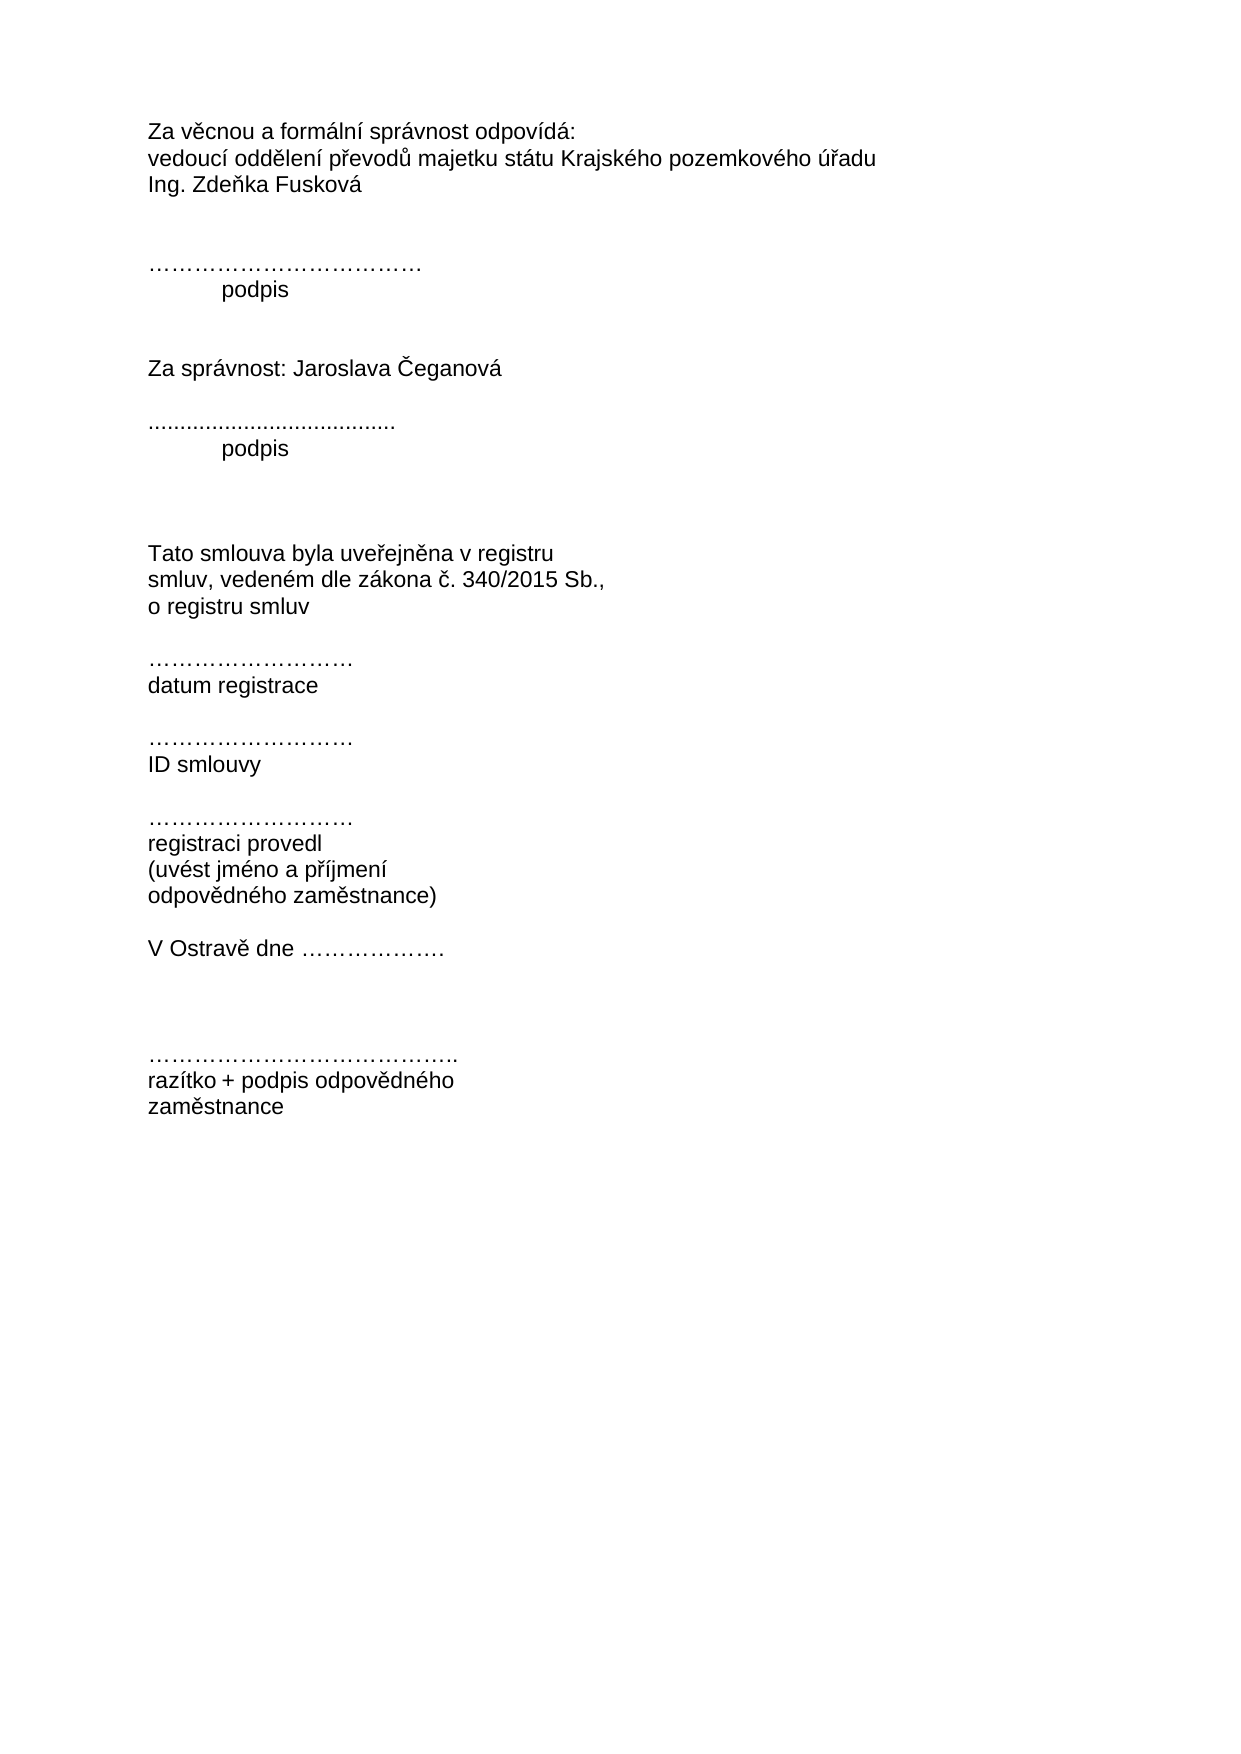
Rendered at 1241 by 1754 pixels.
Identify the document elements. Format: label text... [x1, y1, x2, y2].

text ....................................... [148, 408, 1093, 434]
text ……………………… [148, 724, 1093, 751]
text Za správnost: Jaroslava Čeganová [148, 355, 1093, 382]
text registraci provedl [148, 830, 1093, 856]
text (uvést jméno a příjmení [148, 856, 1093, 882]
text razítko + podpis odpovědného [148, 1067, 1093, 1093]
text Ing. Zdeňka Fusková [148, 171, 1093, 197]
text o registru smluv [148, 593, 1093, 619]
text V Ostravě dne ………………. [148, 935, 1093, 962]
text podpis [148, 434, 1093, 461]
text ID smlouvy [148, 751, 1093, 777]
text Tato smlouva byla uveřejněna v registru [148, 540, 1093, 566]
text ……………………… [148, 645, 1093, 672]
text podpis [148, 276, 1093, 303]
text vedoucí oddělení převodů majetku státu Krajského pozemkového úřadu [148, 144, 1093, 171]
text zaměstnance [148, 1093, 1093, 1120]
text Za věcnou a formální správnost odpovídá: [148, 118, 1093, 144]
text smluv, vedeném dle zákona č. 340/2015 Sb., [148, 566, 1093, 593]
text odpovědného zaměstnance) [148, 882, 1093, 909]
text ……………………………… [148, 250, 1093, 276]
text ……………………… [148, 803, 1093, 830]
text ………………………………….. [148, 1041, 1093, 1067]
text datum registrace [148, 672, 1093, 698]
